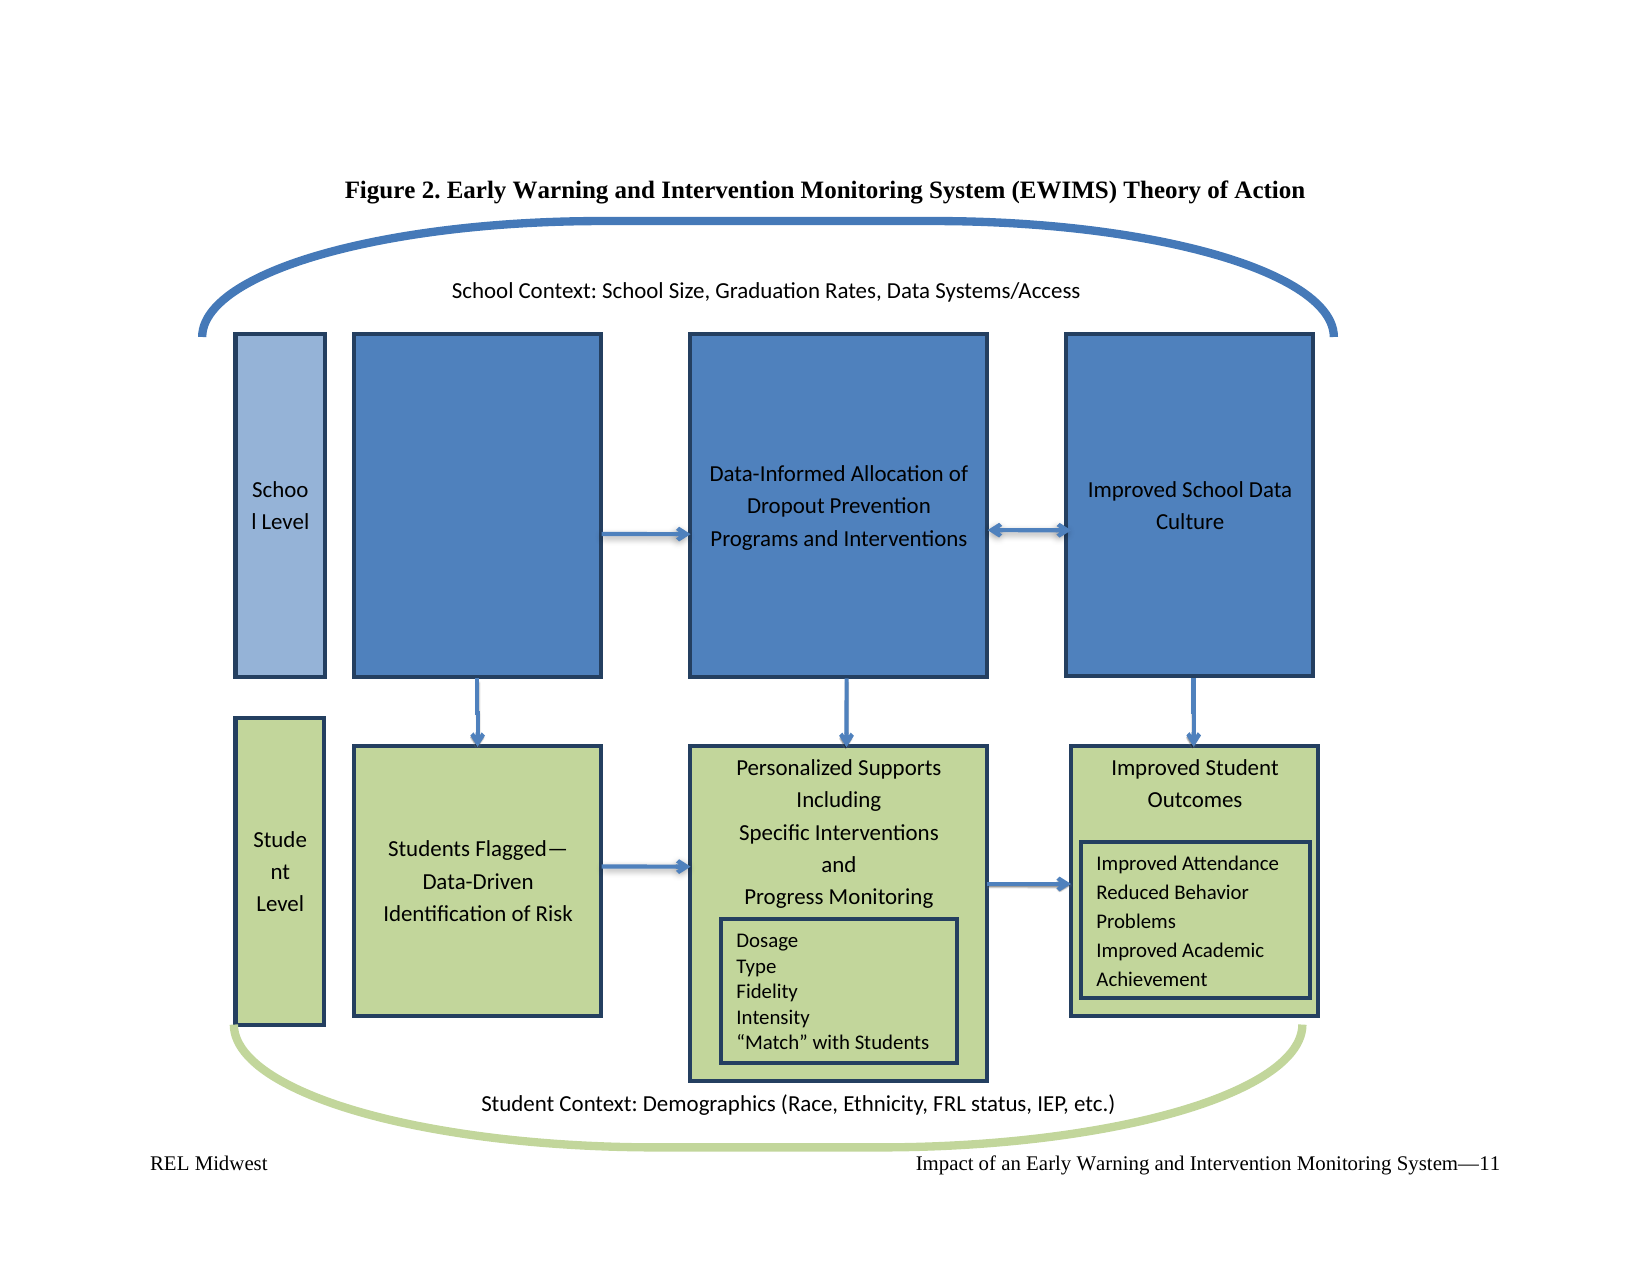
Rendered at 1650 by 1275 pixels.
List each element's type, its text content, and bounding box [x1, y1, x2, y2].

title Figure 2. Early Warning and Intervention Monitoring System (EWIMS) Theory of Action [150, 175, 1500, 204]
